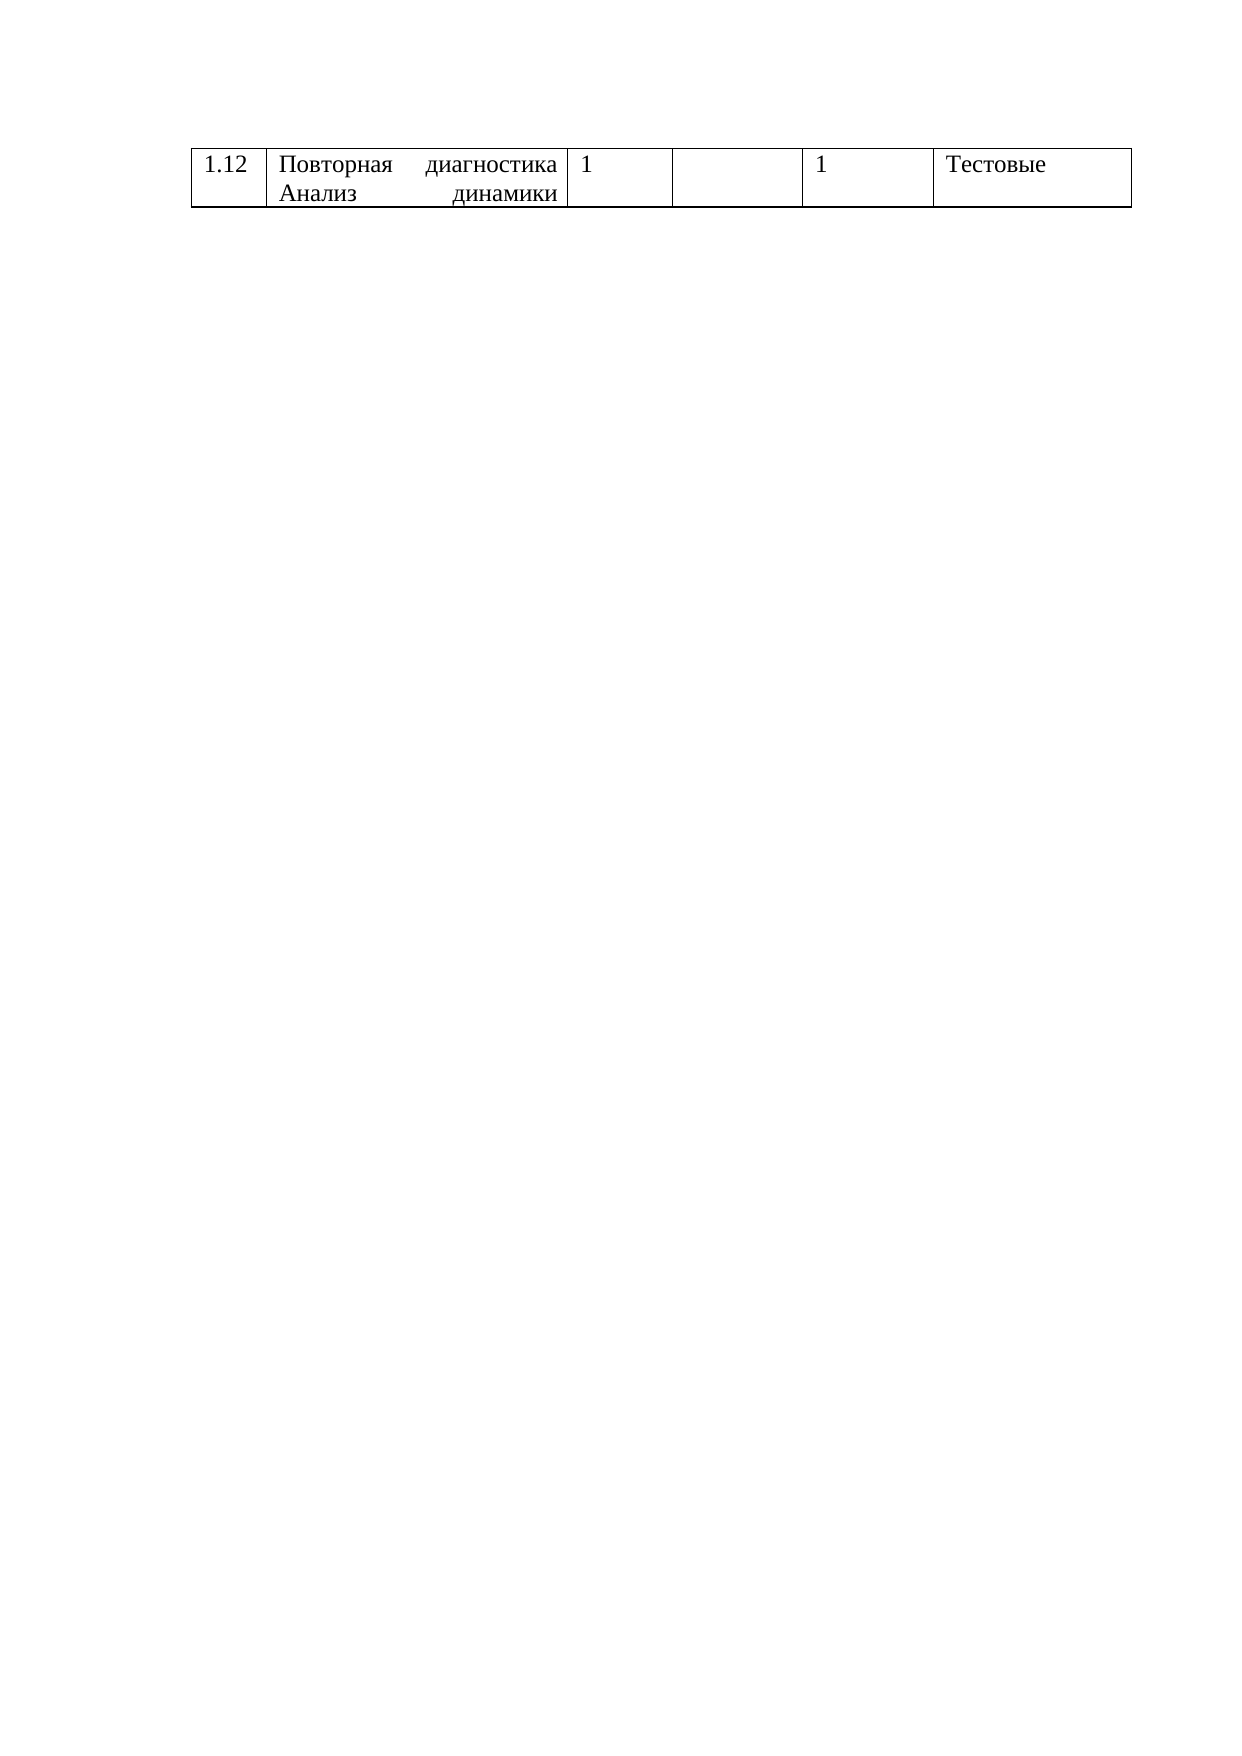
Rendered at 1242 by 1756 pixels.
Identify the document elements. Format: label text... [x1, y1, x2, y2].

table_cell Повторная диагностика Анализ динамики [267, 149, 567, 206]
table_cell 1.12 [192, 149, 266, 206]
table_cell Тестовые [934, 149, 1131, 206]
table_cell 1 [568, 149, 672, 206]
table_cell 1 [803, 149, 933, 206]
table_cell [673, 149, 802, 206]
